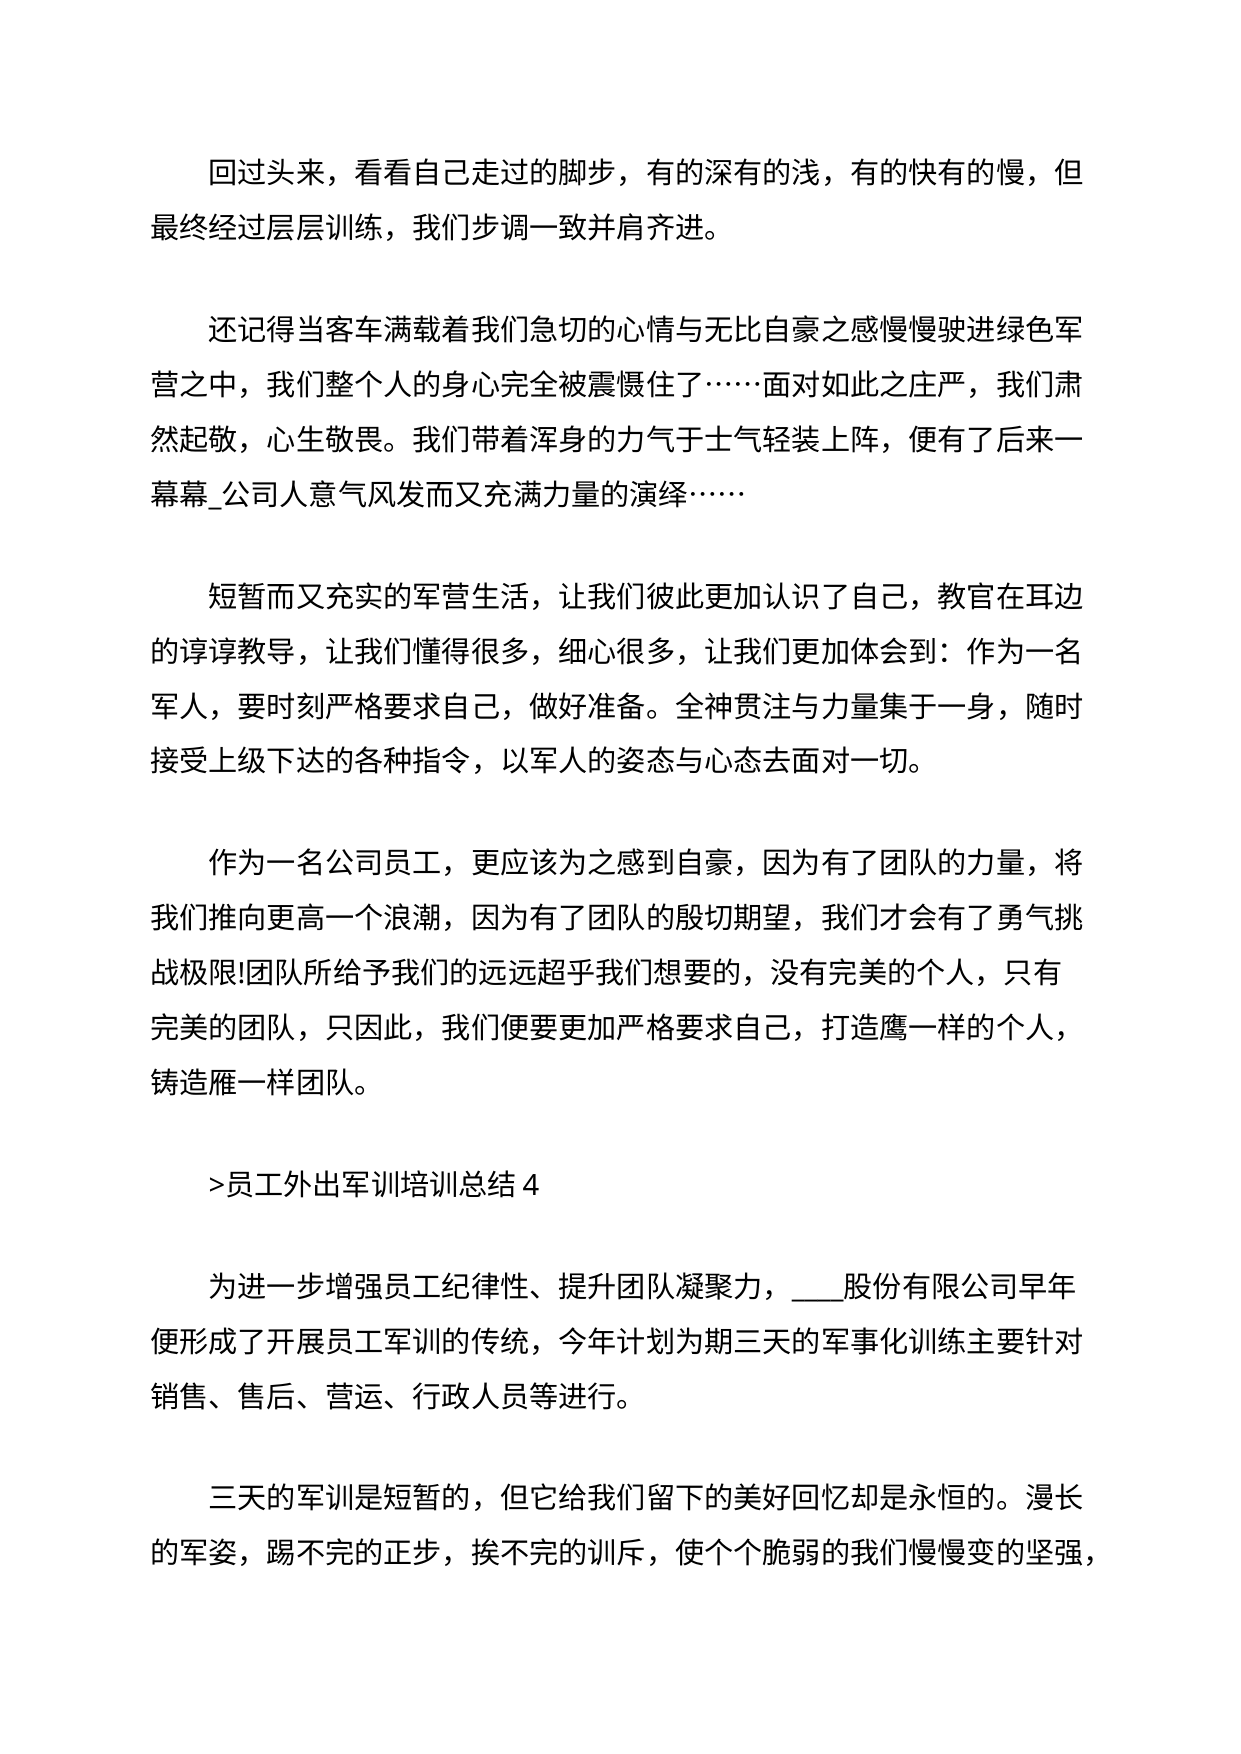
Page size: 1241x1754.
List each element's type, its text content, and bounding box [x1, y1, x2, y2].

text 还记得当客车满载着我们急切的心情与无比自豪之感慢慢驶进绿色军营之中，我们整个人的身心完全被震慑住了……面对如此之庄严，我们肃然起敬，心生敬畏。我们带着浑身的力气于士气轻装上阵，便有了后来一幕幕_公司人意气风发而又充满力量的演绎…… [150, 307, 1090, 514]
text 短暂而又充实的军营生活，让我们彼此更加认识了自己，教官在耳边的谆谆教导，让我们懂得很多，细心很多，让我们更加体会到：作为一名军人，要时刻严格要求自己，做好准备。全神贯注与力量集于一身，随时接受上级下达的各种指令，以军人的姿态与心态去面对一切。 [150, 573, 1090, 780]
text >员工外出军训培训总结4 [150, 1161, 1090, 1204]
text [150, 1475, 1090, 1572]
text 为进一步增强员工纪律性、提升团队凝聚力，____股份有限公司早年便形成了开展员工军训的传统，今年计划为期三天的军事化训练主要针对销售、售后、营运、行政人员等进行。 [150, 1263, 1090, 1415]
text 作为一名公司员工，更应该为之感到自豪，因为有了团队的力量，将我们推向更高一个浪潮，因为有了团队的殷切期望，我们才会有了勇气挑战极限!团队所给予我们的远远超乎我们想要的，没有完美的个人，只有完美的团队，只因此，我们便要更加严格要求自己，打造鹰一样的个人，铸造雁一样团队。 [150, 840, 1090, 1102]
text 回过头来，看看自己走过的脚步，有的深有的浅，有的快有的慢，但最终经过层层训练，我们步调一致并肩齐进。 [150, 150, 1090, 247]
